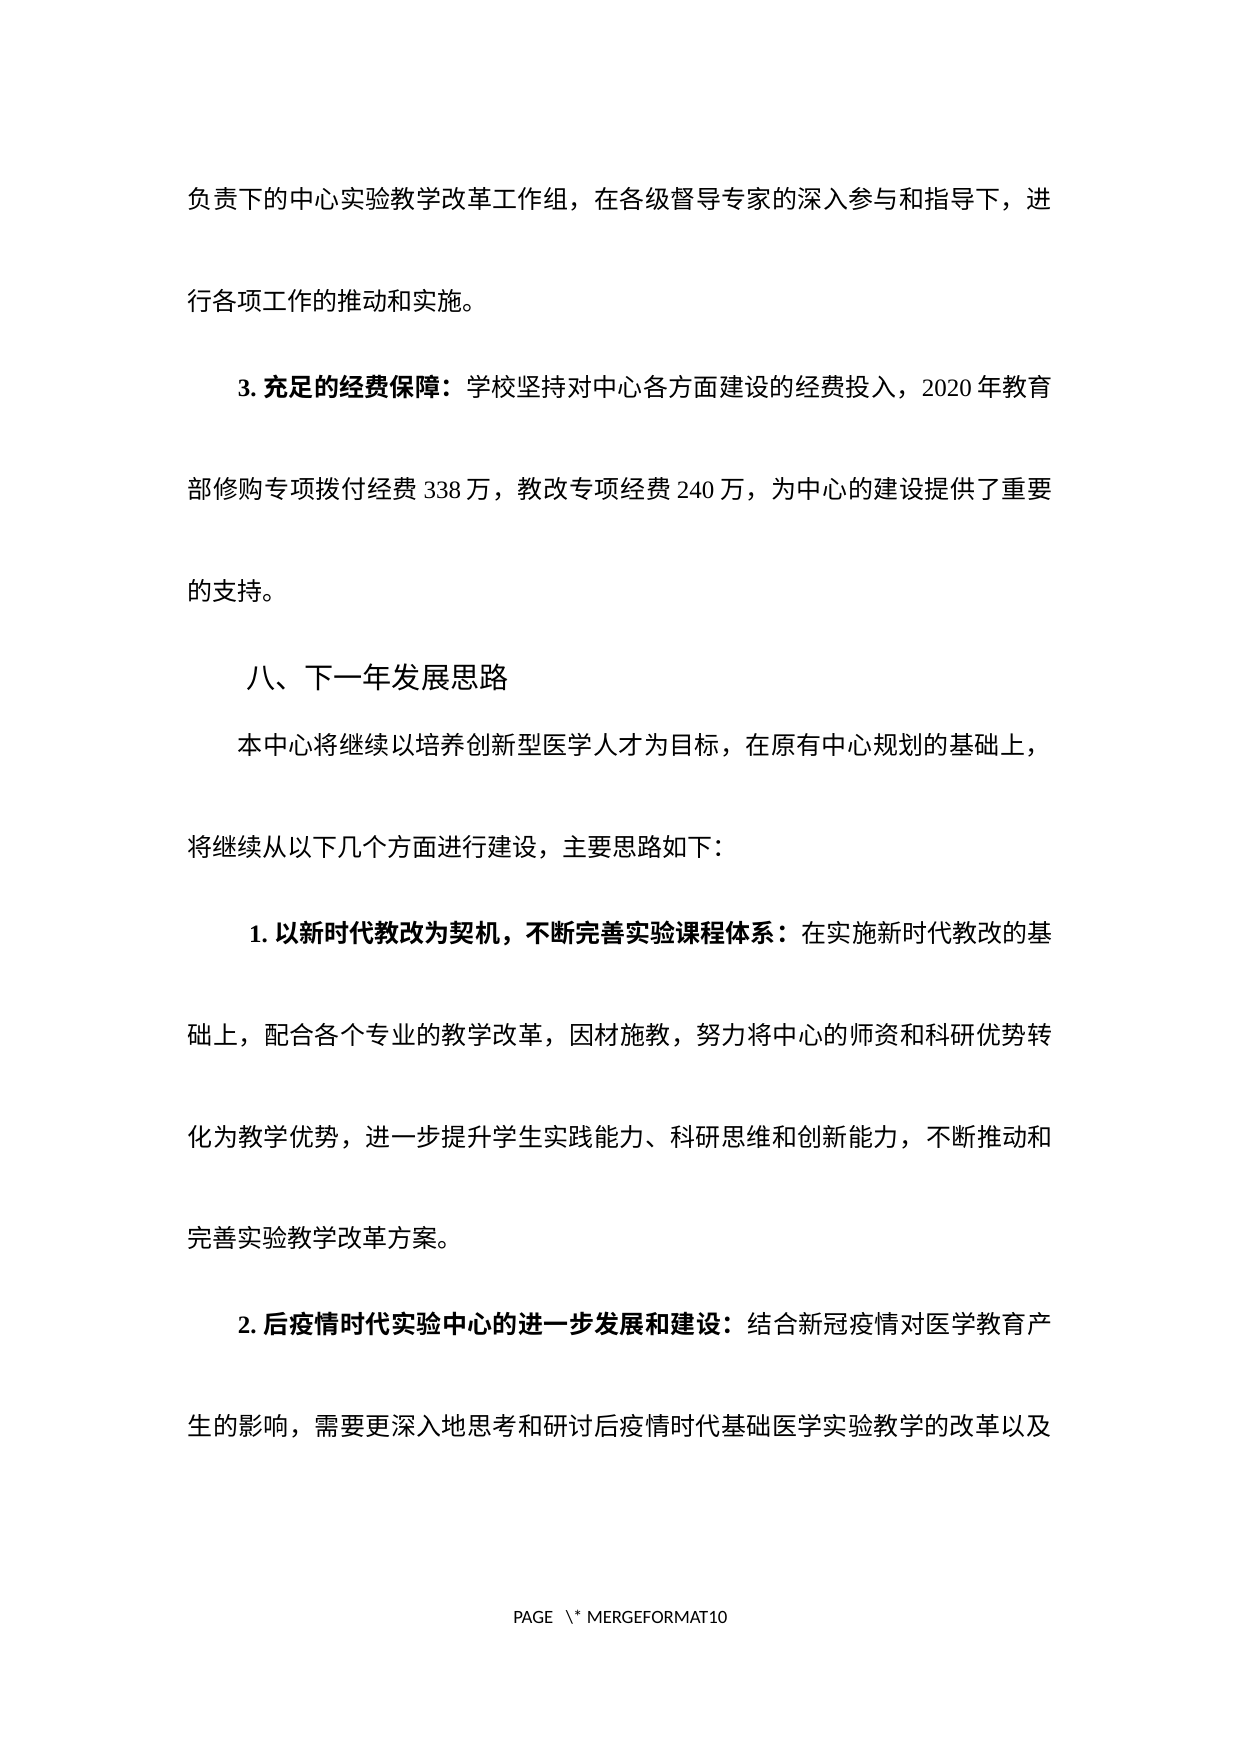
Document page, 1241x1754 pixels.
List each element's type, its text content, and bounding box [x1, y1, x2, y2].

text 3. 充足的经费保障：学校坚持对中心各方面建设的经费投入，2020年教育部修购专项拨付经费338万，教改专项经费240万，为中心的建设提供了重要的支持。 [187, 352, 1053, 623]
text 八、下一年发展思路 [187, 642, 1053, 709]
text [187, 1289, 1053, 1459]
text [187, 164, 1053, 334]
text 本中心将继续以培养创新型医学人才为目标，在原有中心规划的基础上，将继续从以下几个方面进行建设，主要思路如下： [187, 709, 1053, 879]
text 1. 以新时代教改为契机，不断完善实验课程体系：在实施新时代教改的基础上，配合各个专业的教学改革，因材施教，努力将中心的师资和科研优势转化为教学优势，进一步提升学生实践能力、科研思维和创新能力，不断推动和完善实验教学改革方案。 [187, 897, 1053, 1271]
